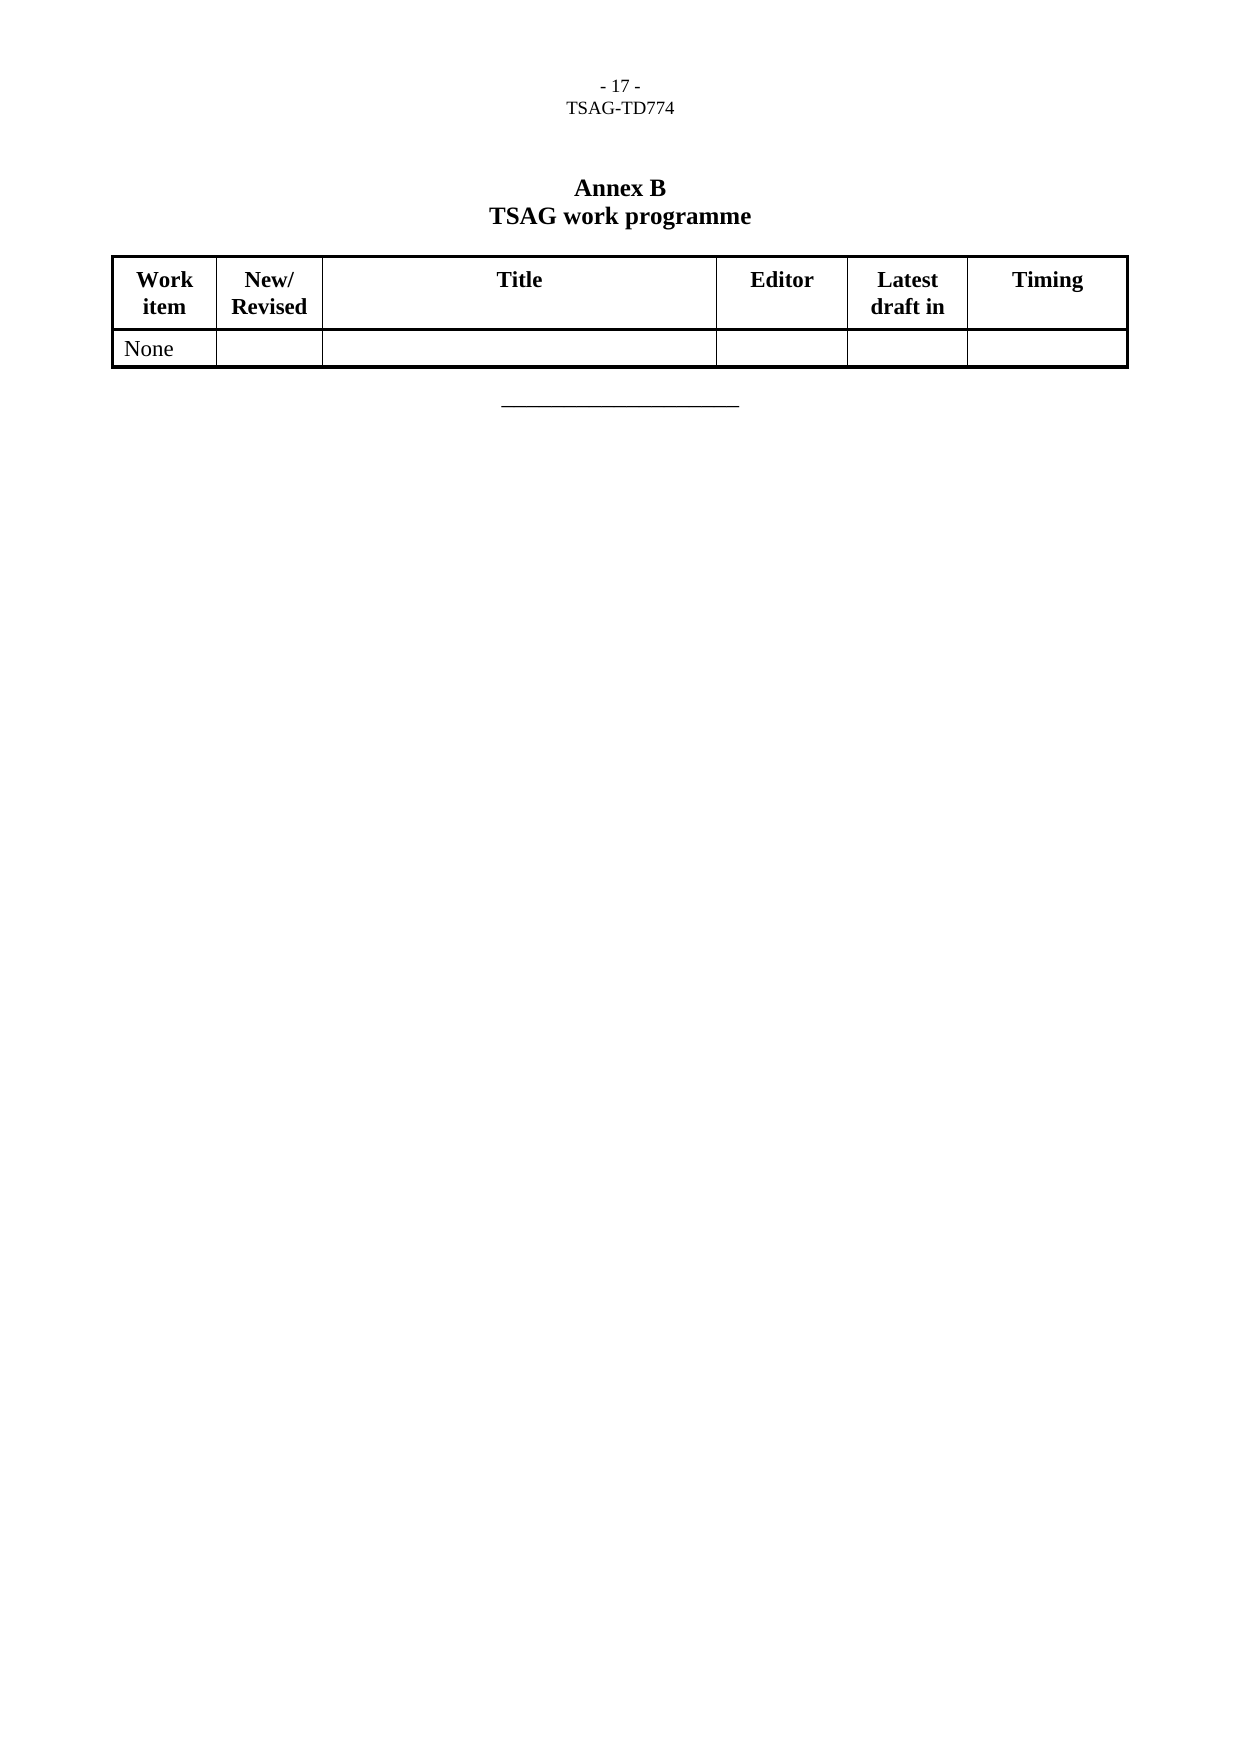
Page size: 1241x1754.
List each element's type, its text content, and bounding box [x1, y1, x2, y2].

table_cell [848, 331, 967, 365]
table_header New/ Revised [217, 258, 322, 328]
table_header Timing [968, 258, 1126, 328]
table_header Latest draft in [848, 258, 967, 328]
table_header Editor [717, 258, 847, 328]
table_header Title [323, 258, 716, 328]
table_cell [717, 331, 847, 365]
text ___________________ [118, 381, 1122, 410]
table_cell None [114, 331, 216, 365]
table_cell [217, 331, 322, 365]
table_cell [968, 331, 1126, 365]
subtitle Annex B TSAG work programme [118, 173, 1122, 230]
table_cell [323, 331, 716, 365]
table_header Work item [114, 258, 216, 328]
